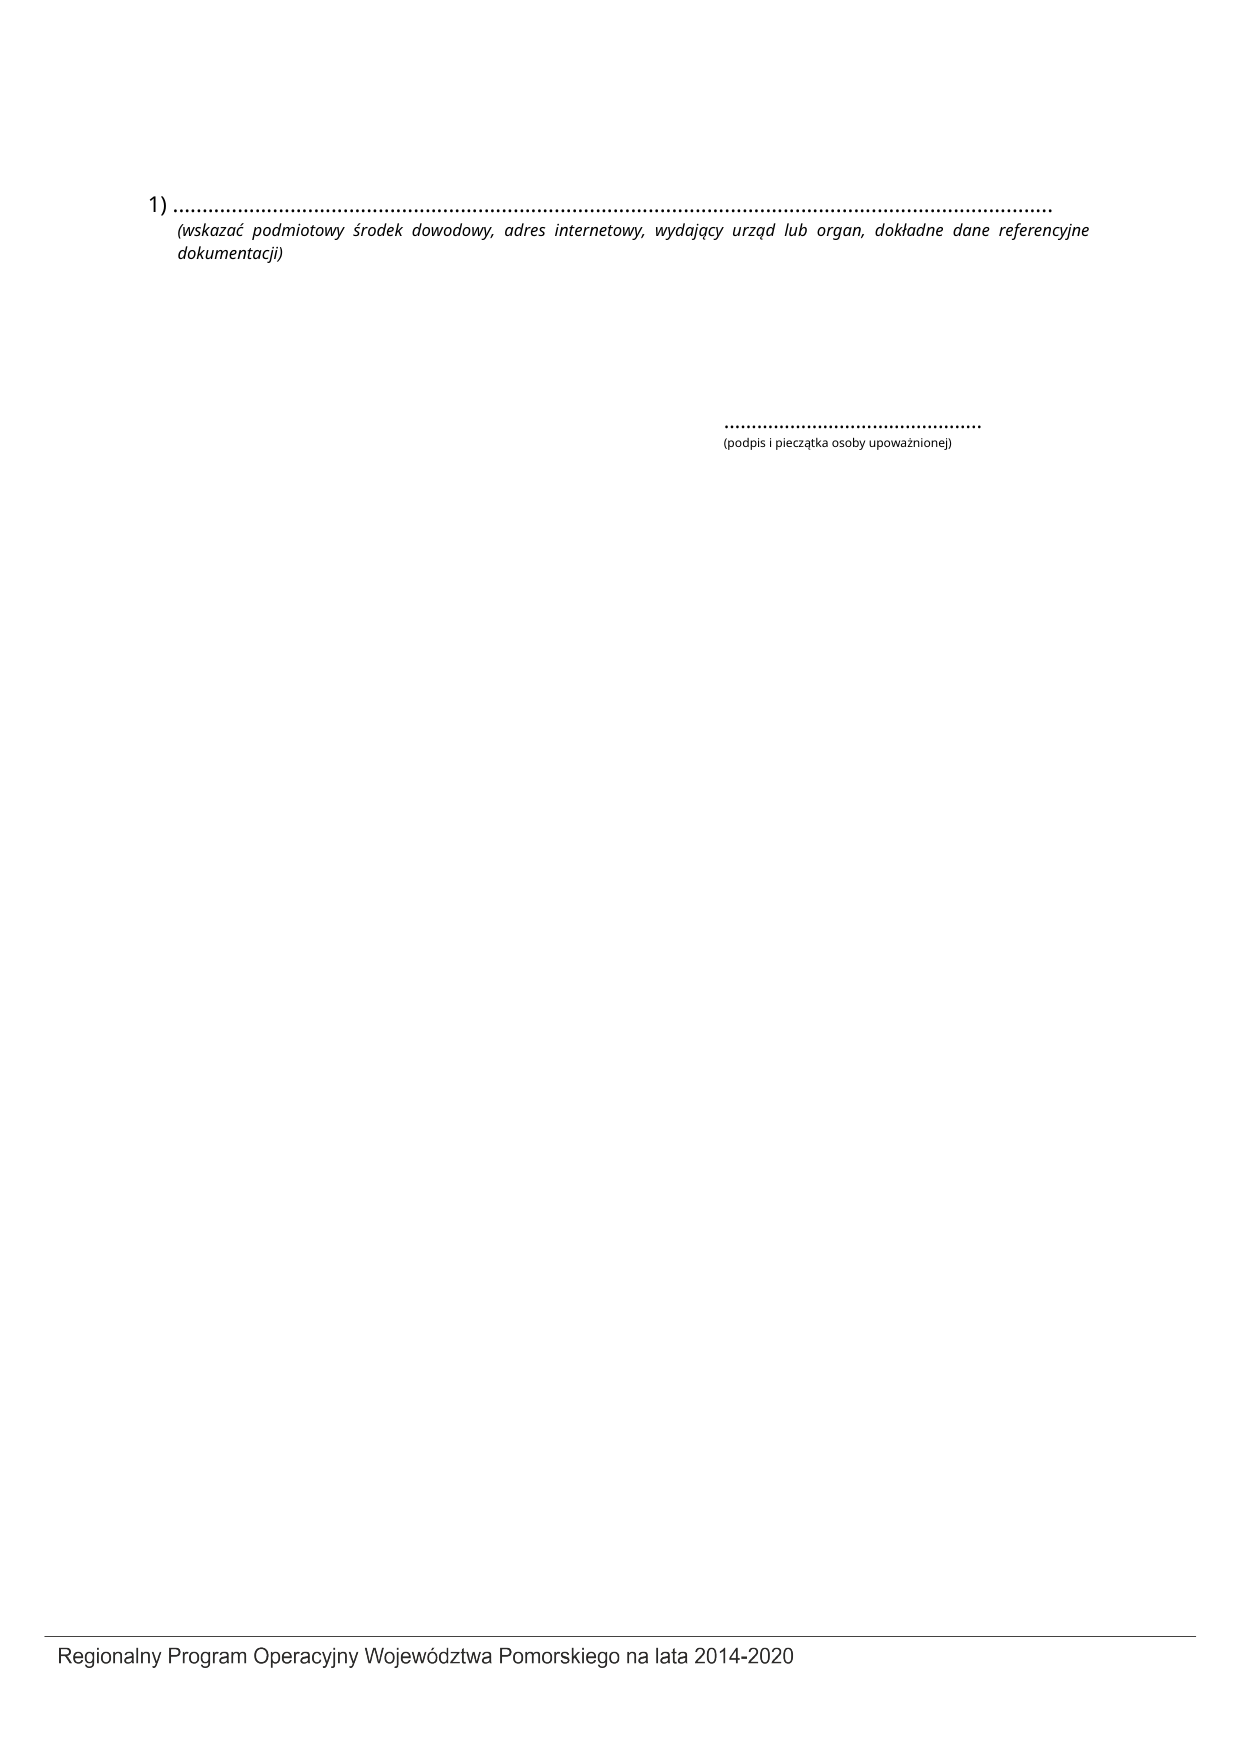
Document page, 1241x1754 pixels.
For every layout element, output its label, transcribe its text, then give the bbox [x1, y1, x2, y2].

text 1) ...................................................................................................................................................... [148, 189, 1092, 219]
picture [44, 1636, 1197, 1668]
text ……………………………………….. [148, 407, 1092, 435]
text (podpis i pieczątka osoby upoważnionej) [148, 435, 1092, 463]
text (wskazać podmiotowy środek dowodowy, adres internetowy, wydający urząd lub organ, dokładne dane referencyjne dokumentacji) [177, 219, 1092, 264]
